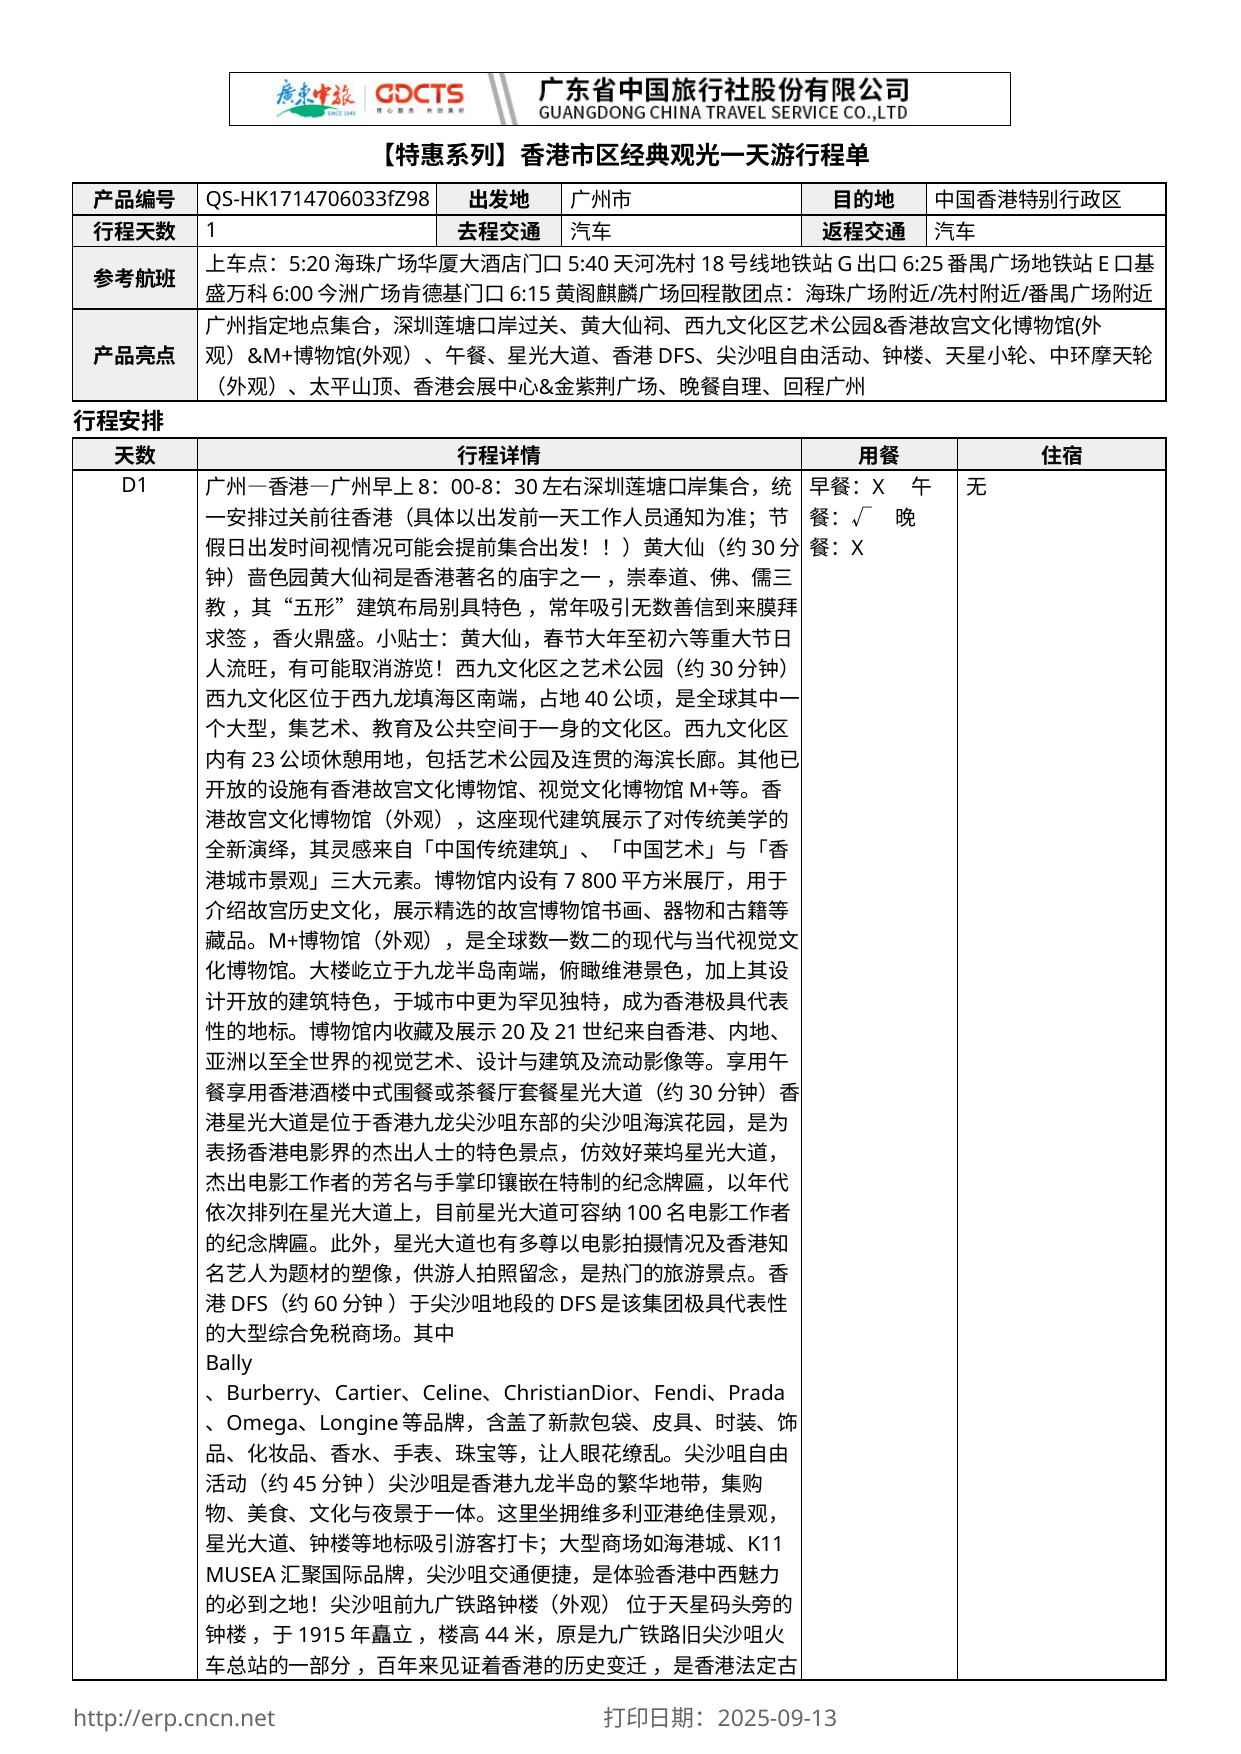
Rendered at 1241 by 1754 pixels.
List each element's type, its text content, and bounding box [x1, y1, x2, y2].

table_cell 参考航班 [73, 247, 197, 308]
table_cell 广州指定地点集合，深圳莲塘口岸过关、黄大仙祠、西九文化区艺术公园&香港故宫文化博物馆(外观）&M+博物馆(外观）、午餐、星光大道、香港DFS、尖沙咀自由活动、钟楼、天星小轮、中环摩天轮（外观）、太平山顶、香港会展中心&金紫荆广场、晚餐自理、回程广州 [198, 310, 1165, 400]
table_header 广州市 [562, 184, 801, 214]
table_header 中国香港特别行政区 [927, 184, 1165, 214]
table_header 目的地 [802, 184, 926, 214]
table_cell 产品亮点 [73, 310, 197, 400]
table_cell 汽车 [562, 216, 801, 246]
table_cell 行程天数 [73, 216, 197, 246]
table_header 产品编号 [73, 184, 197, 214]
table_header 出发地 [437, 184, 561, 214]
table_header QS-HK1714706033fZ98 [198, 184, 436, 214]
table_cell D1 [73, 471, 197, 1679]
table_cell 早餐：X 午餐：√ 晚餐：X [802, 471, 957, 1679]
table_cell 返程交通 [802, 216, 926, 246]
table_header 用餐 [802, 439, 957, 469]
table_cell 去程交通 [437, 216, 561, 246]
text 【特惠系列】香港市区经典观光一天游行程单 [73, 136, 1167, 172]
picture [230, 73, 1010, 125]
table_header 住宿 [958, 439, 1165, 469]
table_header 天数 [73, 439, 197, 469]
table_cell 汽车 [927, 216, 1165, 246]
table_cell 广州—香港—广州 [198, 471, 801, 1679]
table_header 行程详情 [198, 439, 801, 469]
text 行程安排 [73, 403, 1167, 436]
table_cell 1 [198, 216, 436, 246]
table_cell 无 [958, 471, 1165, 1679]
table_cell 上车点： [198, 247, 1165, 308]
